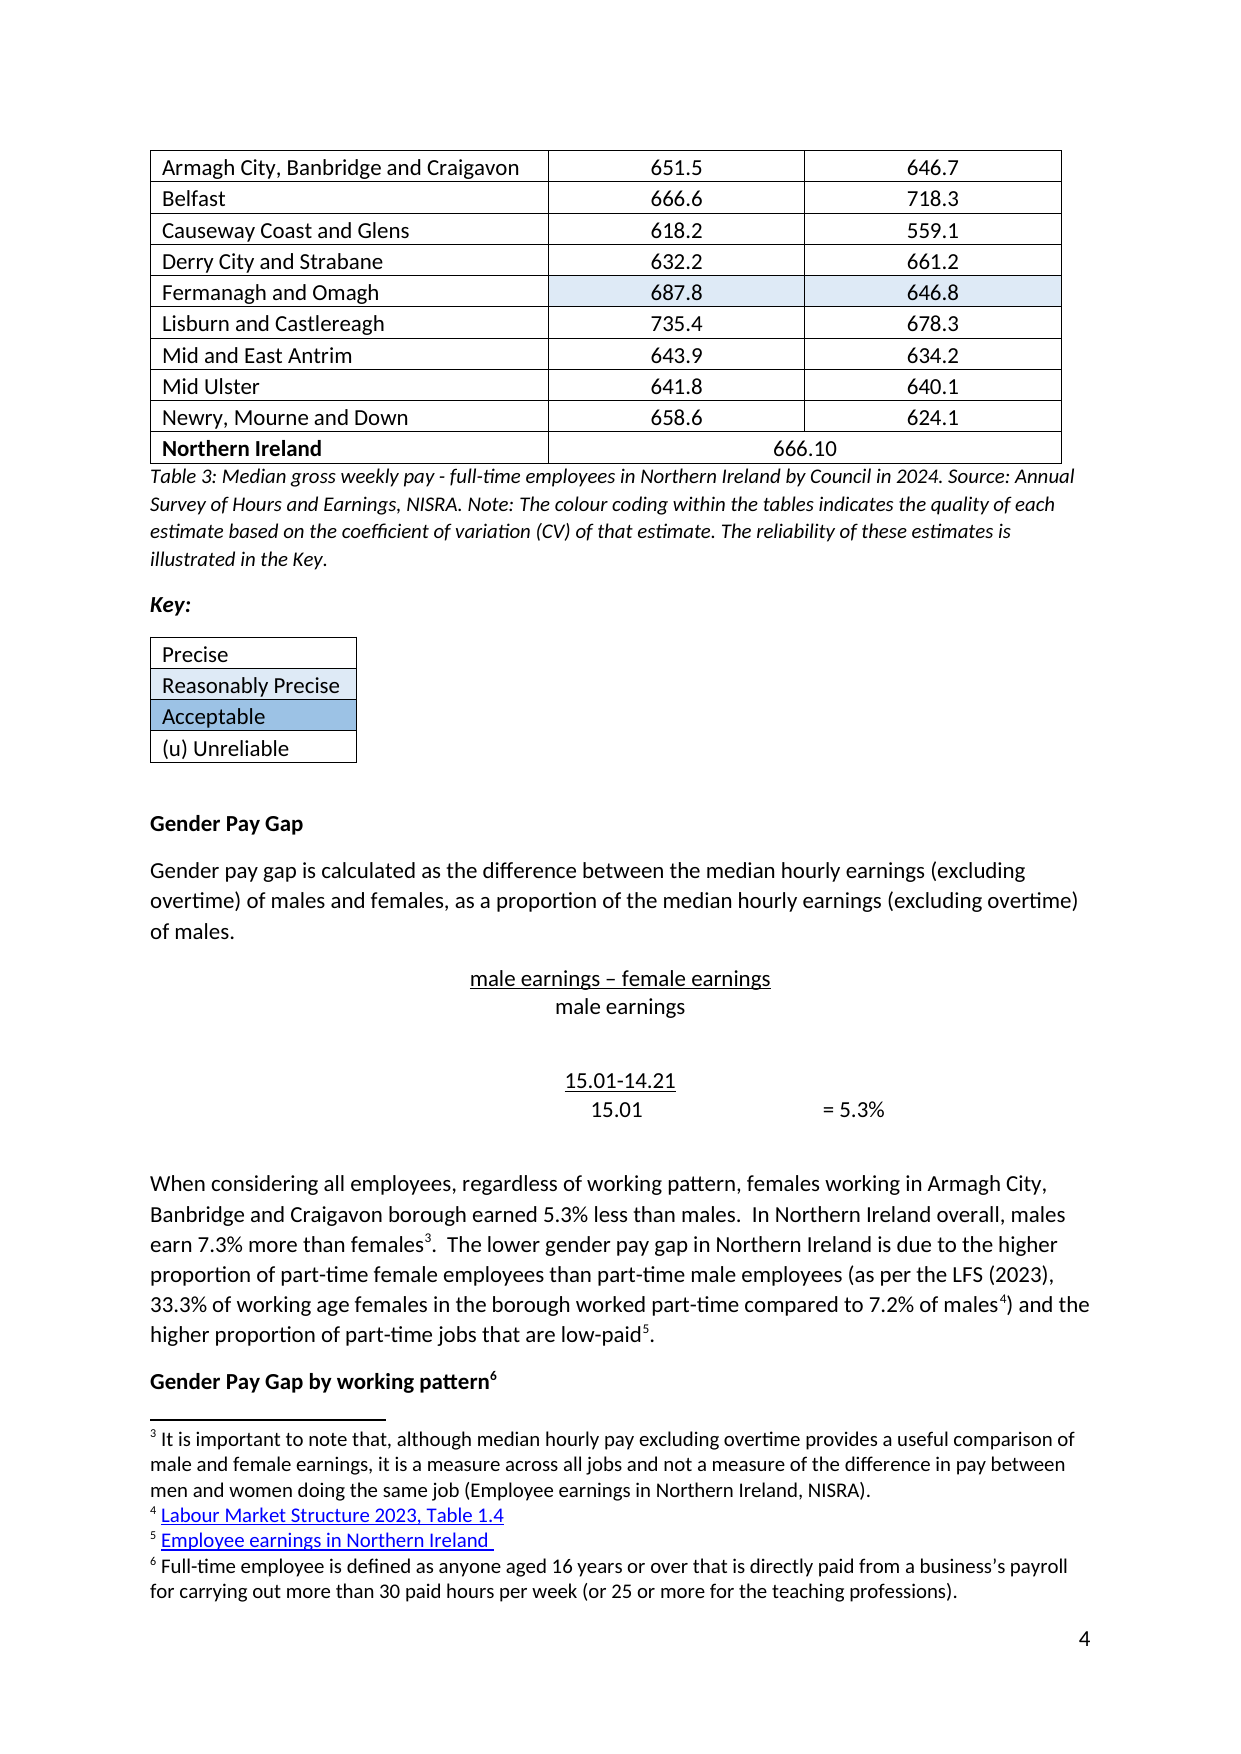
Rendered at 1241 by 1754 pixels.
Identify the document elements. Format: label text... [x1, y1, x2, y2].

table_cell Northern Ireland [151, 432, 548, 462]
table_cell Causeway Coast and Glens [151, 214, 548, 244]
text Gender pay gap is calculated as the difference between the median hourly earnings (excluding overtime) of males and females, as a proportion of the median hourly earnings (excluding overtime) of males. [150, 856, 1090, 945]
table_cell Mid and East Antrim [151, 339, 548, 369]
table_cell 666.6 [549, 182, 804, 212]
table_cell 643.9 [549, 339, 804, 369]
table_cell 678.3 [805, 307, 1061, 337]
table_cell 687.8 [549, 276, 804, 306]
text male earnings [150, 992, 1090, 1020]
table_cell 651.5 [549, 151, 804, 181]
table_cell 632.2 [549, 245, 804, 275]
table_cell 718.3 [805, 182, 1061, 212]
text When considering all employees, regardless of working pattern, females working in Armagh City, Banbridge and Craigavon borough earned 5.3% less than males. In Northern Ireland overall, males earn 7.3% more than females. The lower gender pay gap in Northern Ireland is due to the higher proportion of part-time female employees than part-time male employees (as per the LFS (2023), 33.3% of working age females in the borough worked part-time compared to 7.2% of males) and the higher proportion of part-time jobs that are low-paid. [150, 1169, 1090, 1349]
table_cell 646.7 [805, 151, 1061, 181]
table_cell Acceptable [151, 700, 356, 730]
table_cell Armagh City, Banbridge and Craigavon [151, 151, 548, 181]
text 15.01 = 5.3% [150, 1095, 1090, 1123]
table_cell Fermanagh and Omagh [151, 276, 548, 306]
table_cell 640.1 [805, 370, 1061, 400]
table_cell 618.2 [549, 214, 804, 244]
table_cell 641.8 [549, 370, 804, 400]
table_cell Belfast [151, 182, 548, 212]
text Gender Pay Gap by working pattern [150, 1367, 1090, 1396]
table_cell 666.10 [549, 432, 1061, 462]
table_cell (u) Unreliable [151, 731, 356, 762]
text Key: [150, 590, 1090, 618]
table_cell 624.1 [805, 401, 1061, 431]
text 15.01-14.21 [150, 1067, 1090, 1095]
table_cell Newry, Mourne and Down [151, 401, 548, 431]
table_cell 658.6 [549, 401, 804, 431]
text Table 3: Median gross weekly pay - full-time employees in Northern Ireland by Council in 2024. Source: Annual Survey of Hours and Earnings, NISRA. Note: The colour coding within the tables indicates the quality of each estimate based on the coefficient of variation (CV) of that estimate. The reliability of these estimates is illustrated in the Key. [150, 463, 1090, 571]
table_cell Lisburn and Castlereagh [151, 307, 548, 337]
text male earnings – female earnings [150, 964, 1090, 992]
text Gender Pay Gap [150, 809, 1090, 838]
table_cell Reasonably Precise [151, 669, 356, 699]
table_cell 735.4 [549, 307, 804, 337]
table_cell 634.2 [805, 339, 1061, 369]
table_cell 661.2 [805, 245, 1061, 275]
table_header Precise [151, 638, 356, 668]
table_cell Mid Ulster [151, 370, 548, 400]
table_cell Derry City and Strabane [151, 245, 548, 275]
table_cell 646.8 [805, 276, 1061, 306]
table_cell 559.1 [805, 214, 1061, 244]
